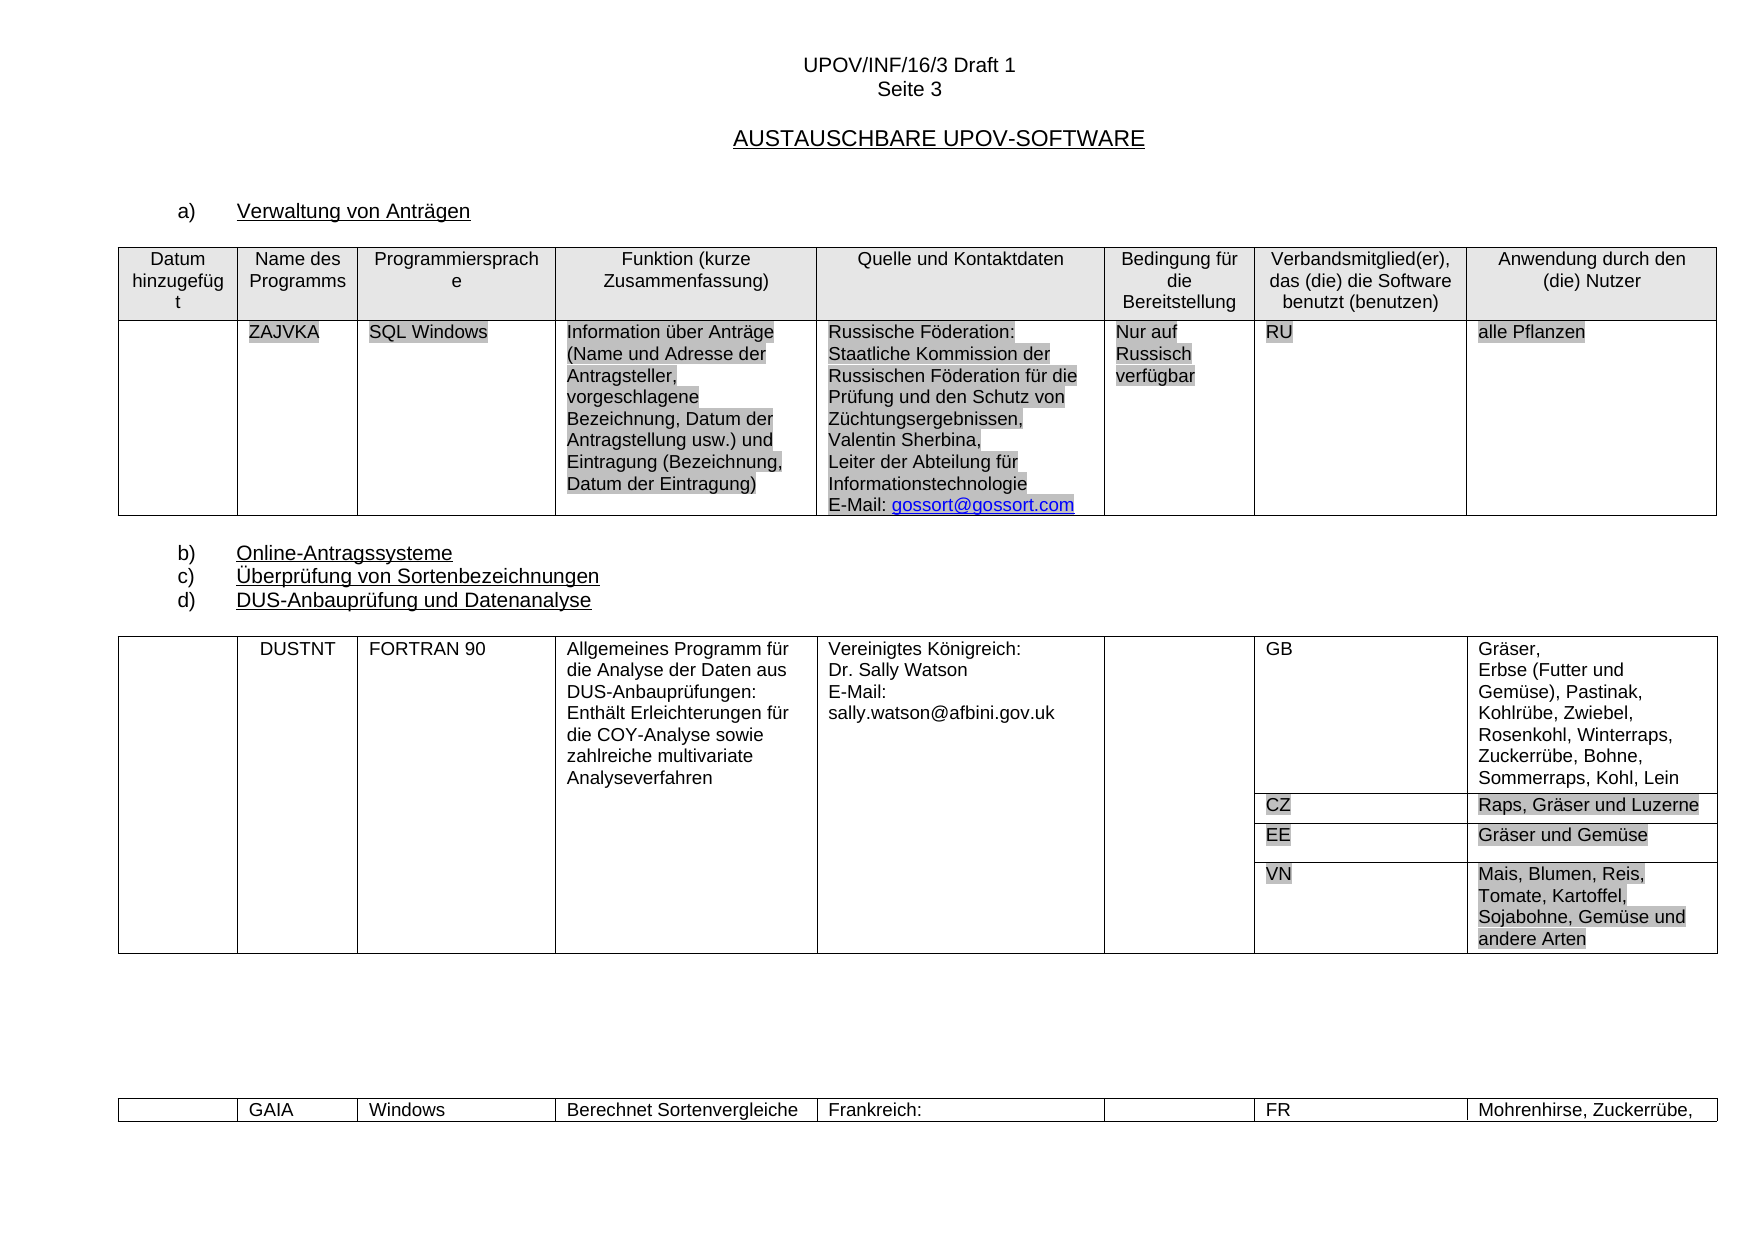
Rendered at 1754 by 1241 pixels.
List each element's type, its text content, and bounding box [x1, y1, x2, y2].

table_cell Gräser und Gemüse [1468, 824, 1717, 862]
table_header Name des Programms [238, 248, 357, 320]
table_cell ZAJVKA [238, 321, 357, 515]
text b) Online-Antragssysteme [177, 540, 1701, 564]
table_cell CZ [1255, 794, 1467, 823]
table_header FR [1255, 1099, 1467, 1121]
table_cell EE [1255, 824, 1467, 862]
table_cell Information über Anträge (Name und Adresse der Antragsteller, vorgeschlagene Bezeichnung, Datum der Antragstellung usw.) und Eintragung (Bezeichnung, Datum der Eintragung) [556, 321, 816, 515]
table_cell SQL Windows [358, 321, 555, 515]
table_header [119, 1099, 237, 1121]
table_header [1105, 1099, 1254, 1121]
table_header Programmiersprache [358, 248, 555, 320]
table_header Anwendung durch den (die) Nutzer [1467, 248, 1716, 320]
table_cell VN [1255, 863, 1467, 953]
table_cell Mais, Blumen, Reis, Tomate, Kartoffel, Sojabohne, Gemüse und andere Arten [1468, 863, 1717, 953]
table_cell Russische Föderation: Staatliche Kommission der Russischen Föderation für die Prüfung und den Schutz von Züchtungsergebnissen, Valentin Sherbina, Leiter der Abteilung für Informationstechnologie E-Mail: gossort@gossort.com [817, 321, 1104, 515]
table_header FORTRAN 90 [358, 637, 555, 953]
table_cell Nur auf Russisch verfügbar [1105, 321, 1254, 515]
text AUSTAUSCHBARE UPOV-SOFTWARE [177, 125, 1701, 151]
table_header Bedingung für die Bereitstellung [1105, 248, 1254, 320]
table_cell Raps, Gräser und Luzerne [1468, 794, 1717, 823]
table_header Funktion (kurze Zusammenfassung) [556, 248, 816, 320]
text c) Überprüfung von Sortenbezeichnungen [177, 564, 1701, 588]
list Verwaltung von Anträgen [177, 199, 1701, 223]
text d) DUS-Anbauprüfung und Datenanalyse [177, 588, 1701, 612]
table_cell RU [1255, 321, 1466, 515]
table_header Quelle und Kontaktdaten [817, 248, 1104, 320]
table_header GAIA [238, 1099, 357, 1121]
table_header [1105, 637, 1254, 953]
table_header [119, 637, 237, 953]
table_header Verbandsmitglied(er), das (die) die Software benutzt (benutzen) [1255, 248, 1466, 320]
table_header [818, 1099, 1104, 1121]
table_cell alle Pflanzen [1467, 321, 1716, 515]
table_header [1467, 1099, 1717, 1121]
table_header Gräser, Erbse (Futter und Gemüse), Pastinak, Kohlrübe, Zwiebel, Rosenkohl, Winterraps, Zuckerrübe, Bohne, Sommerraps, Kohl, Lein [1468, 637, 1717, 792]
table_header Allgemeines Programm für die Analyse der Daten aus DUS-Anbauprüfungen: Enthält Erleichterungen für die COY-Analyse sowie zahlreiche multivariate Analyseverfahren [556, 637, 817, 953]
table_header Windows [358, 1099, 555, 1121]
table_header Datum hinzugefügt [119, 248, 237, 320]
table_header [556, 1099, 817, 1121]
table_header DUSTNT [238, 637, 357, 953]
table_header GB [1255, 637, 1467, 792]
table_cell [119, 321, 237, 515]
table_header Vereinigtes Königreich: Dr. Sally Watson E-Mail: sally.watson@afbini.gov.uk [818, 637, 1104, 953]
